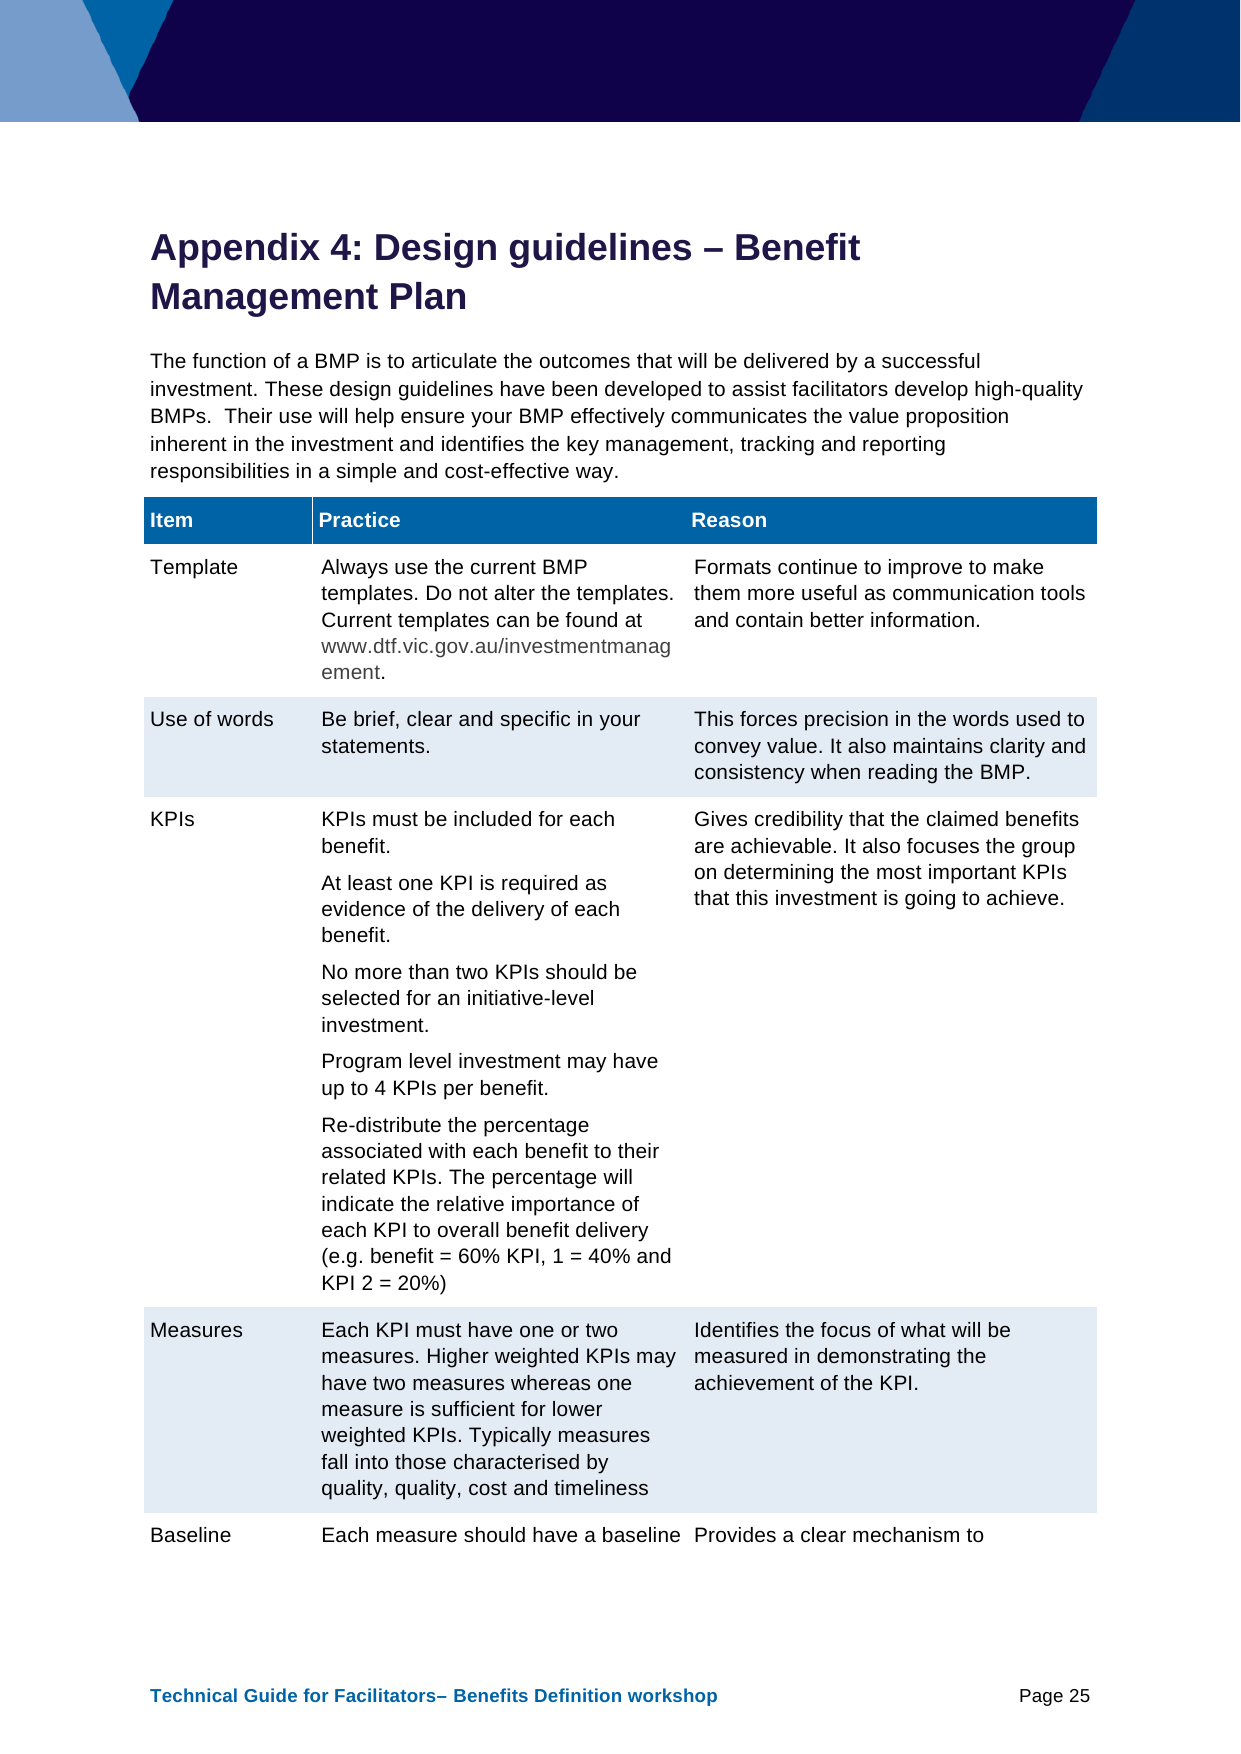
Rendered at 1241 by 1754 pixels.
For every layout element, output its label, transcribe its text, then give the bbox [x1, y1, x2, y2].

table_cell Gives credibility that the claimed benefits are achievable. It also focuses the group on determining the most important KPIs that this investment is going to achieve. [688, 797, 1097, 1307]
table_cell Identifies the focus of what will be measured in demonstrating the achievement of the KPI. [688, 1307, 1097, 1513]
table_header Practice [313, 497, 685, 544]
table_header Item [144, 497, 312, 544]
table_cell KPIs [144, 797, 315, 1307]
table_cell Always use the current BMP templates. Do not alter the templates. Current templates can be found at www.dtf.vic.gov.au/investmentmanagement. [315, 544, 688, 697]
table_cell KPIs must be included for each benefit. At least one KPI is required as evidence of the delivery of each benefit. No more than two KPIs should be selected for an initiative-level investment. Program level investment may have up to 4 KPIs per benefit. Re-distribute the percentage associated with each benefit to their related KPIs. The percentage will indicate the relative importance of each KPI to overall benefit delivery (e.g. benefit = 60% KPI, 1 = 40% and KPI 2 = 20%) [315, 797, 688, 1307]
subtitle Appendix 4: Design guidelines – Benefit Management Plan [150, 225, 1090, 318]
table_cell Template [144, 544, 315, 697]
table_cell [688, 1513, 1097, 1547]
table_cell Formats continue to improve to make them more useful as communication tools and contain better information. [688, 544, 1097, 697]
text The function of a BMP is to articulate the outcomes that will be delivered by a successful investment. These design guidelines have been developed to assist facilitators develop high-quality BMPs. Their use will help ensure your BMP effectively communicates the value proposition inherent in the investment and identifies the key management, tracking and reporting responsibilities in a simple and cost-effective way. [150, 349, 1090, 483]
table_cell Each KPI must have one or two measures. Higher weighted KPIs may have two measures whereas one measure is sufficient for lower weighted KPIs. Typically measures fall into those characterised by quality, quality, cost and timeliness [315, 1307, 688, 1513]
picture [0, 0, 1241, 122]
table_header Reason [685, 497, 1097, 544]
table_cell This forces precision in the words used to convey value. It also maintains clarity and consistency when reading the BMP. [688, 697, 1097, 797]
table_cell Be brief, clear and specific in your statements. [315, 697, 688, 797]
table_cell Use of words [144, 697, 315, 797]
table_cell Baseline [144, 1513, 315, 1547]
table_cell Measures [144, 1307, 315, 1513]
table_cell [315, 1513, 688, 1547]
